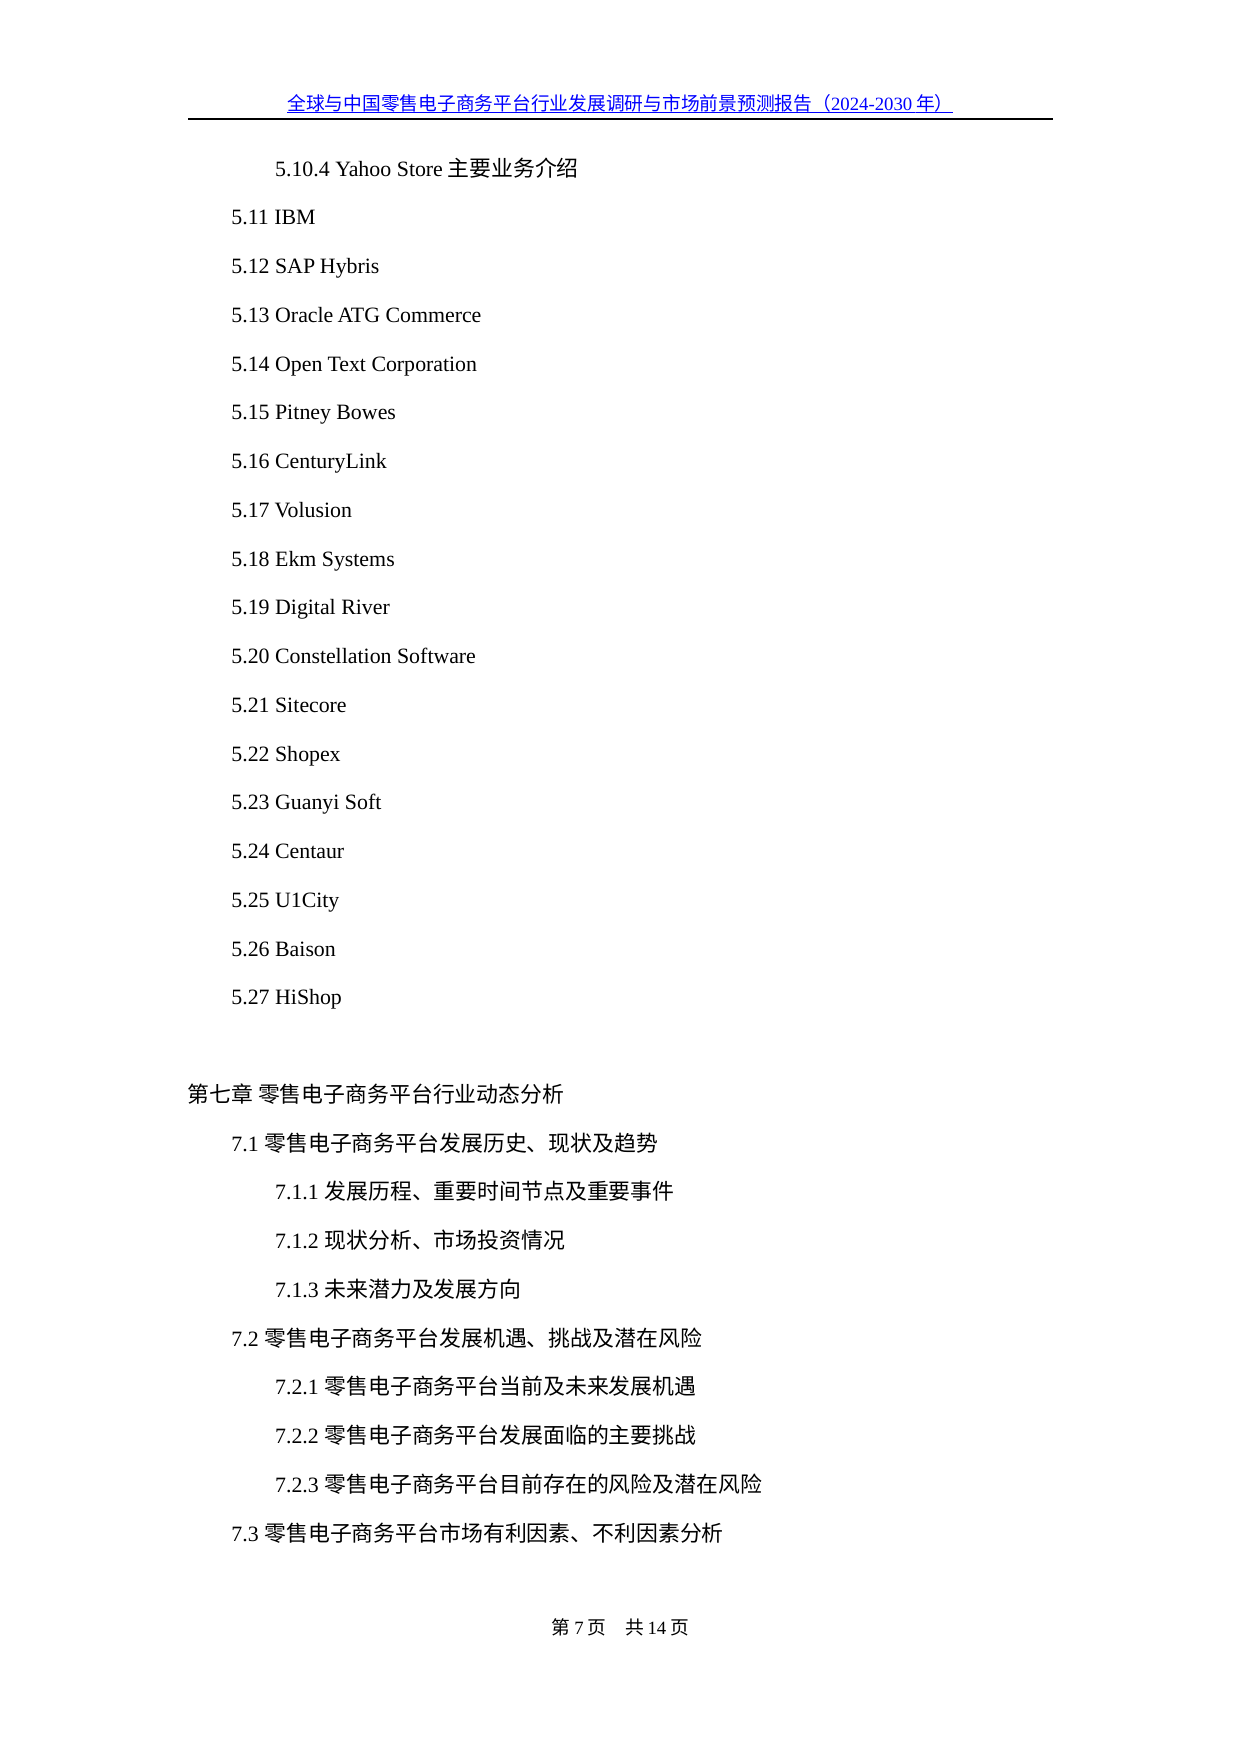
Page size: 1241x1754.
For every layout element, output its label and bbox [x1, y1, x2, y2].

text [187, 150, 1053, 1548]
